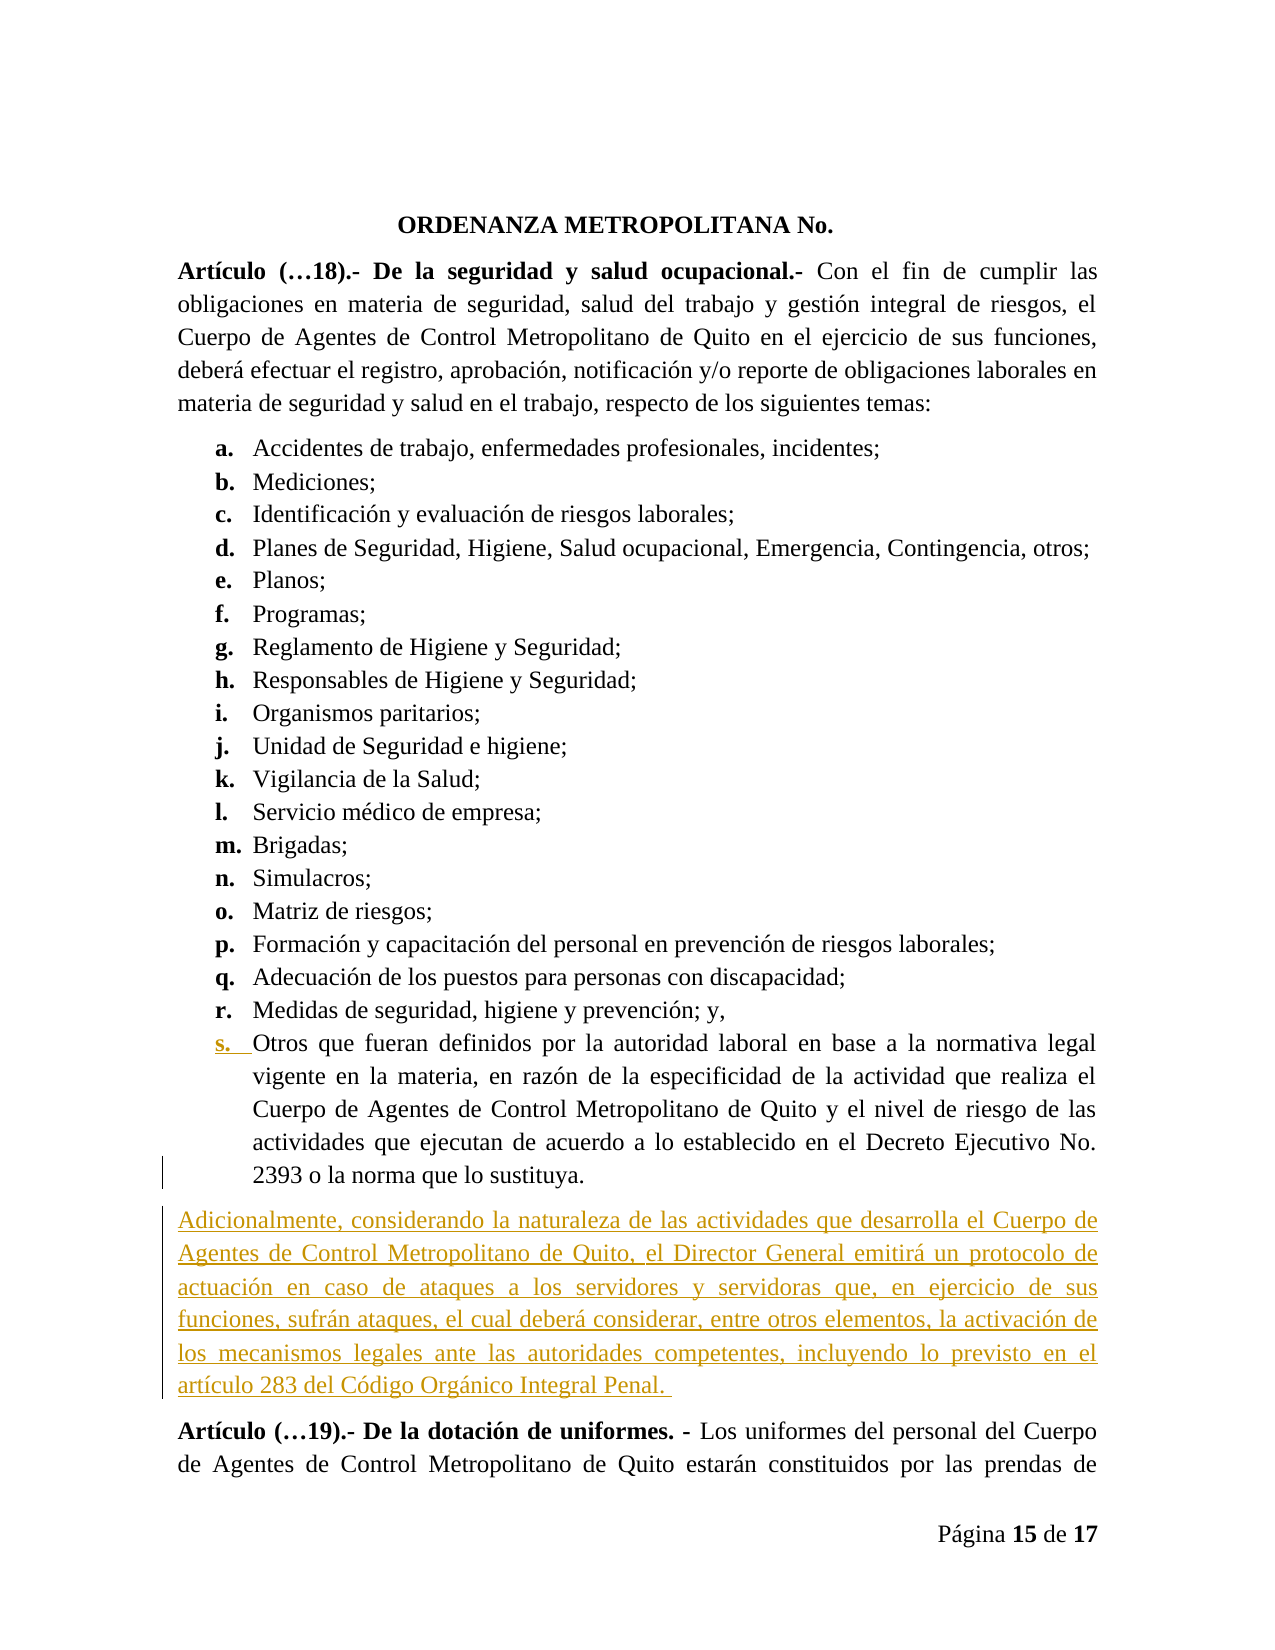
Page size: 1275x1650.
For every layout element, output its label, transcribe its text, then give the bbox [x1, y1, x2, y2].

list Reglamento de Higiene y Seguridad; [215, 632, 1098, 660]
text Artículo (…18).- De la seguridad y salud ocupacional.- Con el fin de cumplir las obligaciones en materia de seguridad, salud del trabajo y gestión integral de riesgos, el Cuerpo de Agentes de Control Metropolitano de Quito en el ejercicio de sus funciones, deberá efectuar el registro, aprobación, notificación y/o reporte de obligaciones laborales en materia de seguridad y salud en el trabajo, respecto de los siguientes temas: [177, 256, 1098, 417]
list Vigilancia de la Salud; [215, 764, 1098, 792]
list Matriz de riesgos; [215, 896, 1098, 924]
list Identificación y evaluación de riesgos laborales; [215, 499, 1098, 528]
list Otros que fueran definidos por la autoridad laboral en base a la normativa legal vigente en la materia, en razón de la especificidad de la actividad que realiza el Cuerpo de Agentes de Control Metropolitano de Quito y el nivel de riesgo de las actividades que ejecutan de acuerdo a lo establecido en el Decreto Ejecutivo No. 2393 o la norma que lo sustituya. [215, 1028, 1098, 1189]
list Planes de Seguridad, Higiene, Salud ocupacional, Emergencia, Contingencia, otros; [215, 533, 1098, 561]
list Programas; [215, 599, 1098, 627]
list Unidad de Seguridad e higiene; [215, 731, 1098, 759]
list Accidentes de trabajo, enfermedades profesionales, incidentes; [215, 433, 1098, 462]
list Simulacros; [215, 863, 1098, 892]
list Responsables de Higiene y Seguridad; [215, 665, 1098, 693]
list Brigadas; [215, 830, 1098, 858]
list Organismos paritarios; [215, 698, 1098, 726]
list Planos; [215, 566, 1098, 594]
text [177, 1416, 1098, 1478]
list Adecuación de los puestos para personas con discapacidad; [215, 962, 1098, 991]
list Servicio médico de empresa; [215, 797, 1098, 826]
list Medidas de seguridad, higiene y prevención; y, [215, 995, 1098, 1024]
list Mediciones; [215, 467, 1098, 495]
list Formación y capacitación del personal en prevención de riesgos laborales; [215, 929, 1098, 958]
